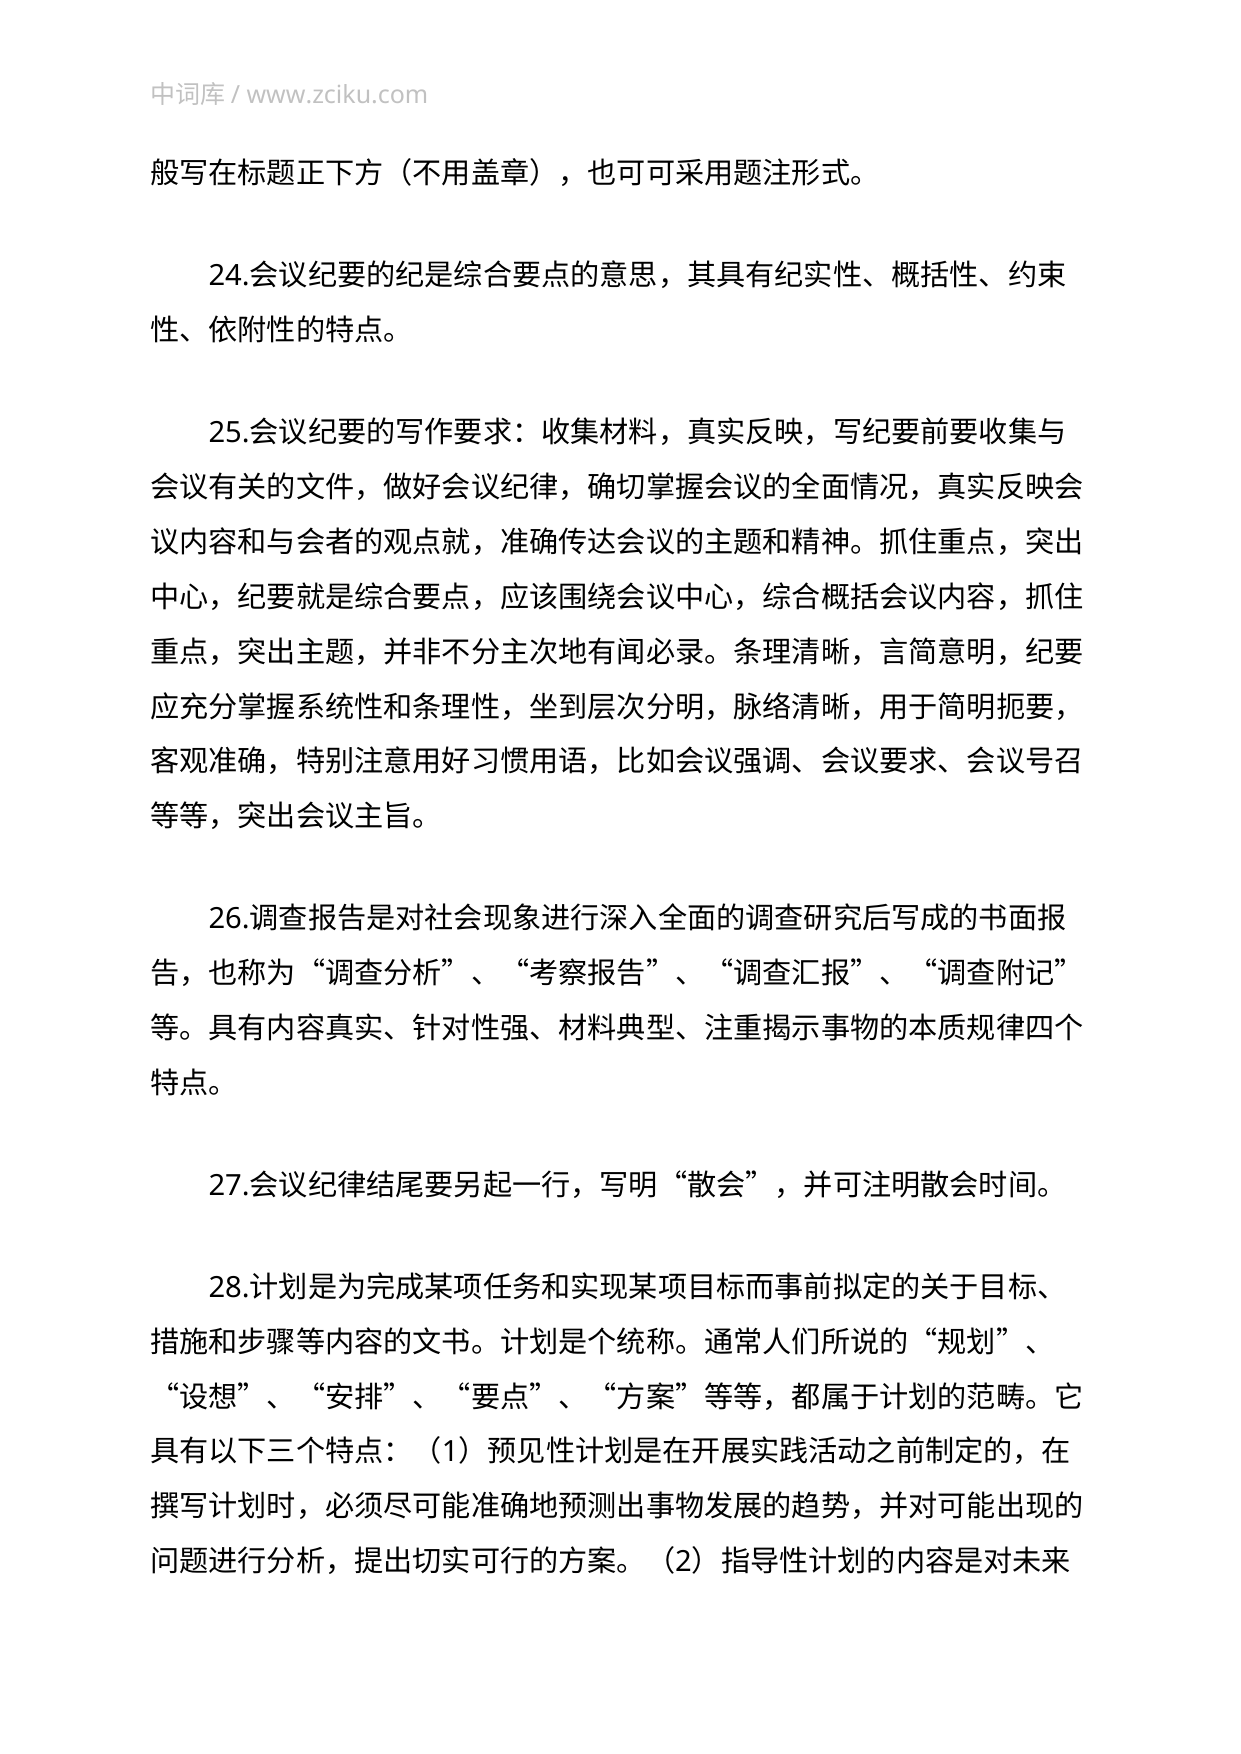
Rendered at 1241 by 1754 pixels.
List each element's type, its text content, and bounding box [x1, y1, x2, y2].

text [150, 150, 1090, 192]
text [150, 1263, 1090, 1580]
text 27.会议纪律结尾要另起一行，写明“散会”，并可注明散会时间。 [150, 1161, 1090, 1204]
text 26.调查报告是对社会现象进行深入全面的调查研究后写成的书面报告，也称为“调查分析”、“考察报告”、“调查汇报”、“调查附记”等。具有内容真实、针对性强、材料典型、注重揭示事物的本质规律四个特点。 [150, 895, 1090, 1102]
text 24.会议纪要的纪是综合要点的意思，其具有纪实性、概括性、约束性、依附性的特点。 [150, 252, 1090, 349]
text 25.会议纪要的写作要求：收集材料，真实反映，写纪要前要收集与会议有关的文件，做好会议纪律，确切掌握会议的全面情况，真实反映会议内容和与会者的观点就，准确传达会议的主题和精神。抓住重点，突出中心，纪要就是综合要点，应该围绕会议中心，综合概括会议内容，抓住重点，突出主题，并非不分主次地有闻必录。条理清晰，言简意明，纪要应充分掌握系统性和条理性，坐到层次分明，脉络清晰，用于简明扼要，客观准确，特别注意用好习惯用语，比如会议强调、会议要求、会议号召等等，突出会议主旨。 [150, 408, 1090, 835]
